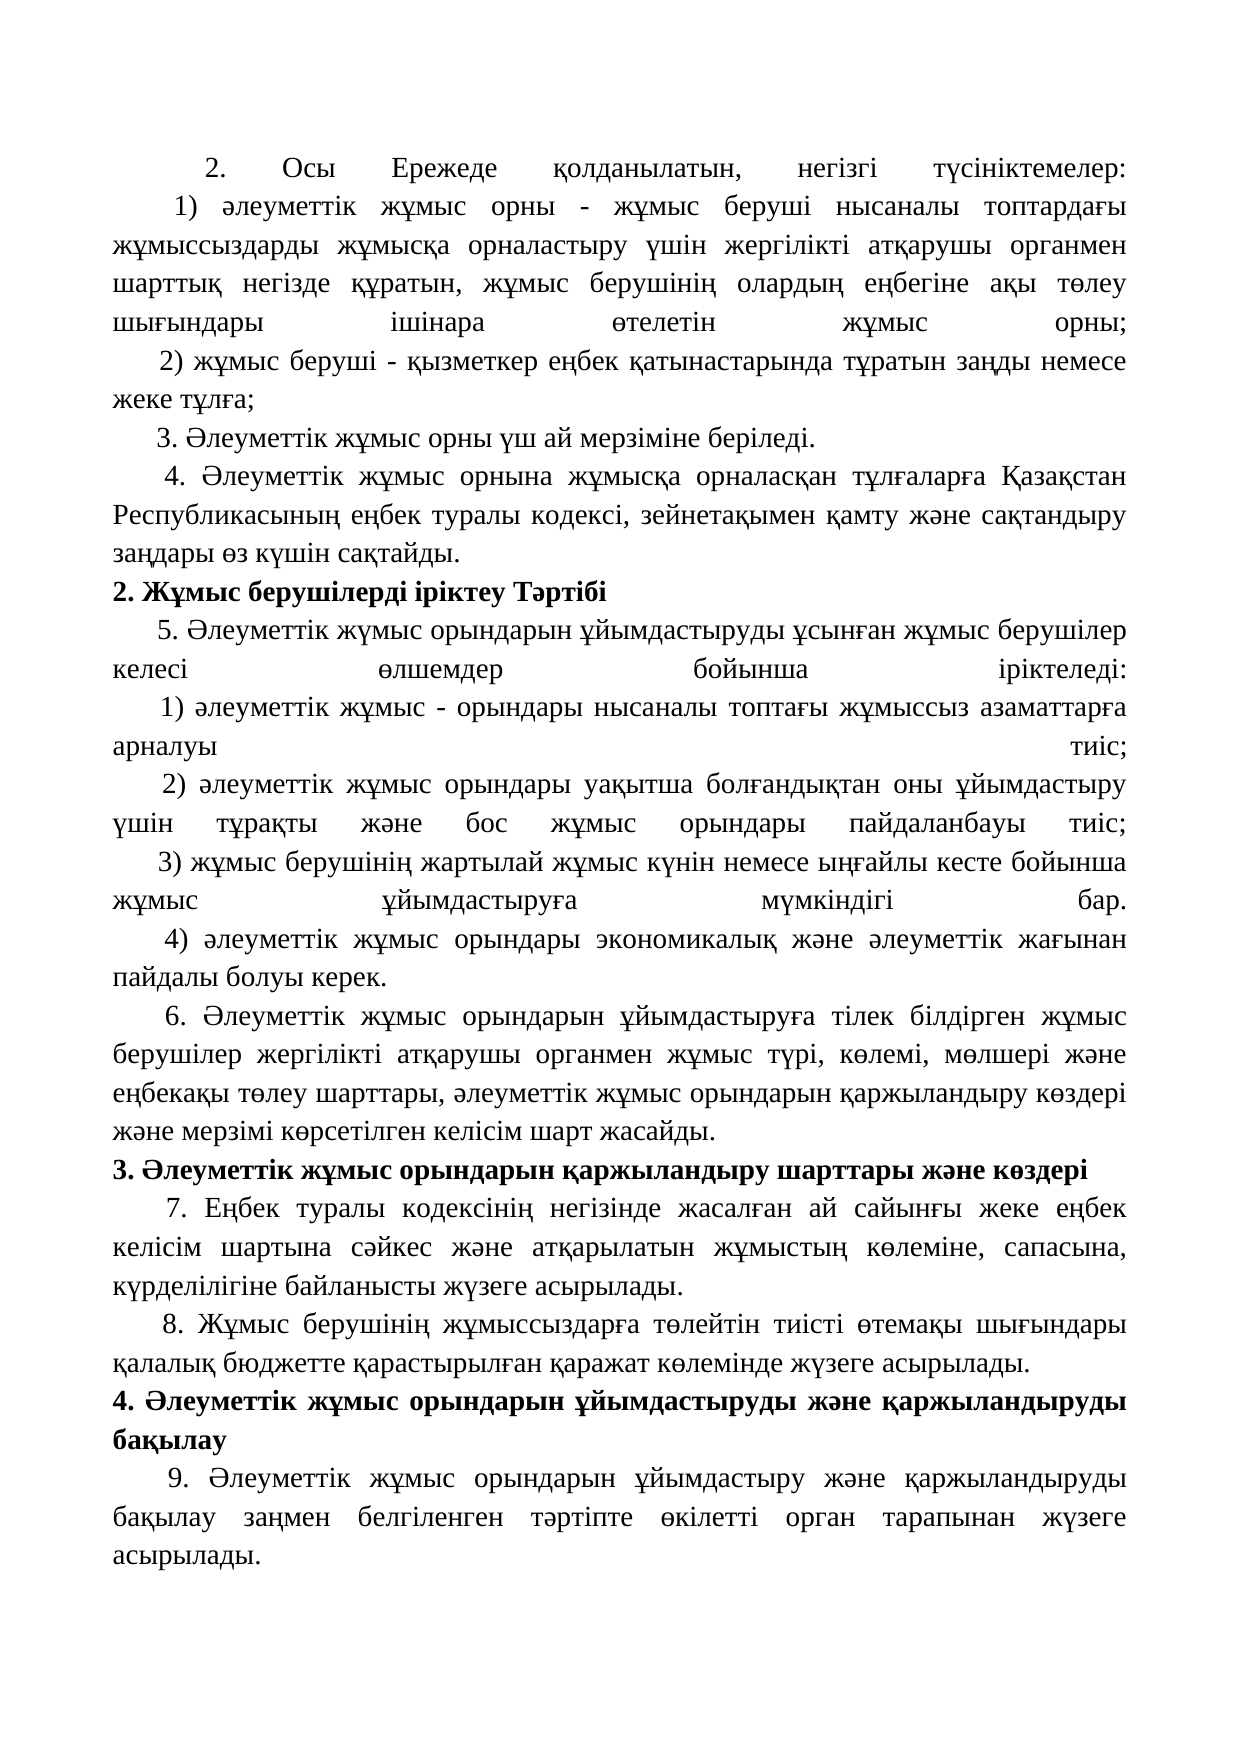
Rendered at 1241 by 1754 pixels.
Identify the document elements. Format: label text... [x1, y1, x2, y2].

text 4. Әлеуметтік жұмыс орнына жұмысқа орналасқан тұлғаларға Қазақстан Республикасының еңбек туралы кодексі, зейнетақымен қамту және сақтандыру заңдары өз күшін сақтайды. [112, 458, 1128, 569]
text 9. Әлеуметтік жұмыс орындарын ұйымдастыру және қаржыландыруды бақылау заңмен белгіленген тәртіпте өкілетті орган тарапынан жүзеге асырылады. [112, 1460, 1128, 1571]
text 8. Жұмыс берушінің жұмыссыздарға төлейтін тиісті өтемақы шығындары қалалық бюджетте қарастырылған қаражат көлемінде жүзеге асырылады. [112, 1306, 1128, 1378]
text 6. Әлеуметтік жұмыс орындарын ұйымдастыруға тілек білдірген жұмыс берушілер жергілікті атқарушы органмен жұмыс түрі, көлемі, мөлшері және еңбекақы төлеу шарттары, әлеуметтік жұмыс орындарын қаржыландыру көздері және мерзімі көрсетілген келісім шарт жасайды. [112, 998, 1128, 1147]
text 3. Әлеуметтік жұмыс орындарын қаржыландыру шарттары және көздері [112, 1152, 1128, 1186]
text 2. Осы Ережеде қолданылатын, негізгі түсініктемелер: 1) әлеуметтік жұмыс орны - жұмыс беруші нысаналы топтардағы жұмыссыздарды жұмысқа орналастыру үшін жергілікті атқарушы органмен шарттық негізде құратын, жұмыс берушінің олардың еңбегіне ақы төлеу шығындары ішінара өтелетін жұмыс орны; 2) жұмыс беруші - қызметкер еңбек қатынастарында тұратын заңды немесе жеке тұлға; [112, 150, 1128, 415]
text 7. Еңбек туралы кодексінің негізінде жасалған ай сайынғы жеке еңбек келісім шартына сәйкес және атқарылатын жұмыстың көлеміне, сапасына, күрделілігіне байланысты жүзеге асырылады. [112, 1191, 1128, 1301]
text 3. Әлеуметтік жұмыс орны үш ай мерзіміне беріледі. [112, 420, 1128, 453]
text 5. Әлеуметтік жүмыс орындарын ұйымдастыруды ұсынған жұмыс берушілер келесі өлшемдер бойынша іріктеледі: 1) әлеуметтік жұмыс - орындары нысаналы топтағы жұмыссыз азаматтарға арналуы тиіс; 2) әлеуметтік жұмыс орындары уақытша болғандықтан оны ұйымдастыру үшін тұрақты және бос жұмыс орындары пайдаланбауы тиіс; 3) жұмыс берушінің жартылай жұмыс күнін немесе ыңғайлы кесте бойынша жұмыс ұйымдастыруға мүмкіндігі бар. 4) әлеуметтік жұмыс орындары экономикалық және әлеуметтік жағынан пайдалы болуы керек. [112, 612, 1128, 993]
text 4. Әлеуметтік жұмыс орындарын ұйымдастыруды және қаржыландыруды бақылау [112, 1383, 1128, 1455]
text 2. Жұмыс берушілерді іріктеу Тәртібі [112, 574, 1128, 607]
